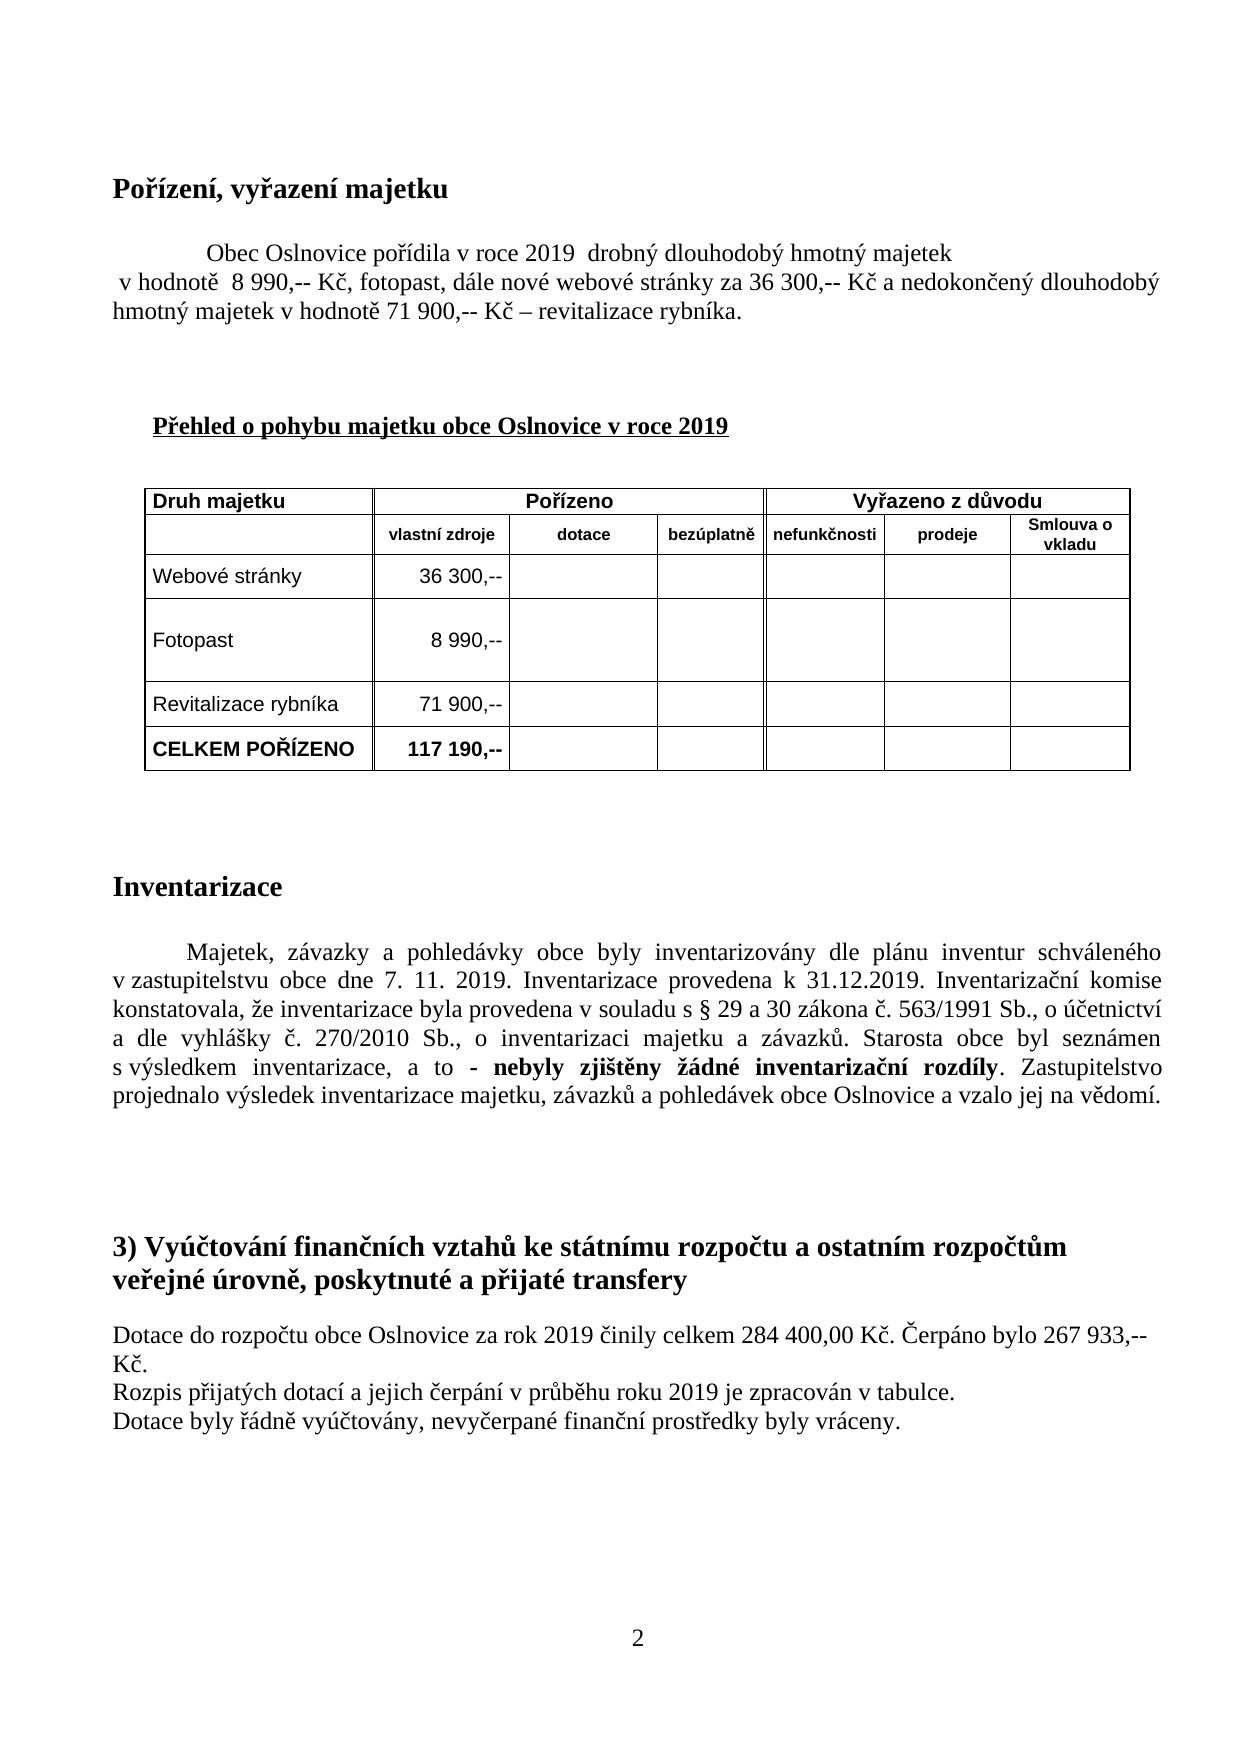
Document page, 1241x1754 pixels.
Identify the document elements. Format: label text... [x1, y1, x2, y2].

table_cell [658, 682, 763, 726]
table_cell [767, 727, 884, 770]
table_cell 36 300,-- [375, 555, 509, 598]
table_cell bezúplatně [658, 515, 763, 553]
table_cell [1011, 555, 1129, 598]
text Inventarizace [112, 869, 1162, 903]
table_cell Pořízeno [375, 489, 763, 514]
table_cell [510, 682, 657, 726]
text 3) Vyúčtování finančních vztahů ke státnímu rozpočtu a ostatním rozpočtům veřejné úrovně, poskytnuté a přijaté transfery [112, 1229, 1157, 1296]
table_cell Vyřazeno z důvodu [767, 489, 1129, 514]
table_cell [510, 555, 657, 598]
text Dotace do rozpočtu obce Oslnovice za rok 2019 činily celkem 284 400,00 Kč. Čerpáno bylo 267 933,-- Kč. [112, 1320, 1162, 1377]
table_cell Smlouva o vkladu [1011, 515, 1129, 553]
table_cell [1011, 599, 1129, 681]
table_cell [885, 727, 1010, 770]
table_header Přehled o pohybu majetku obce Oslnovice v roce 2019 [145, 411, 1127, 487]
table_cell nefunkčnosti [767, 515, 884, 553]
table_cell vlastní zdroje [375, 515, 509, 553]
table_cell [885, 682, 1010, 726]
text Rozpis přijatých dotací a jejich čerpání v průběhu roku 2019 je zpracován v tabulce. [112, 1377, 1162, 1406]
table_cell [767, 555, 884, 598]
table_cell [885, 555, 1010, 598]
table_cell 8 990,-- [375, 599, 509, 681]
text Majetek, závazky a pohledávky obce byly inventarizovány dle plánu inventur schváleného v zastupitelstvu obce dne 7. 11. 2019. Inventarizace provedena k 31.12.2019. Inventarizační komise konstatovala, že inventarizace byla provedena v souladu s § 29 a 30 zákona č. 563/1991 Sb., o účetnictví a dle vyhlášky č. 270/2010 Sb., o inventarizaci majetku a závazků. Starosta obce byl seznámen s výsledkem inventarizace, a to - nebyly zjištěny žádné inventarizační rozdíly. Zastupitelstvo projednalo výsledek inventarizace majetku, závazků a pohledávek obce Oslnovice a vzalo jej na vědomí. [112, 937, 1162, 1109]
table_cell 117 190,-- [375, 727, 509, 770]
table_cell [658, 555, 763, 598]
table_cell Revitalizace rybníka [146, 682, 372, 726]
table_cell Webové stránky [146, 555, 372, 598]
text Dotace byly řádně vyúčtovány, nevyčerpané finanční prostředky byly vráceny. [112, 1406, 1162, 1435]
table_cell Druh majetku [146, 489, 372, 514]
text v hodnotě 8 990,-- Kč, fotopast, dále nové webové stránky za 36 300,-- Kč a nedokončený dlouhodobý hmotný majetek v hodnotě 71 900,-- Kč – revitalizace rybníka. [112, 267, 1162, 324]
text Obec Oslnovice pořídila v roce 2019 drobný dlouhodobý hmotný majetek [112, 238, 1162, 267]
table_cell [1011, 682, 1129, 726]
table_cell Fotopast [146, 599, 372, 681]
table_cell 71 900,-- [375, 682, 509, 726]
table_cell [510, 599, 657, 681]
table_cell dotace [510, 515, 657, 553]
table_cell [658, 727, 763, 770]
table_cell [658, 599, 763, 681]
table_cell [767, 599, 884, 681]
table_cell [146, 515, 372, 553]
table_cell [510, 727, 657, 770]
table_cell prodeje [885, 515, 1010, 553]
text Pořízení, vyřazení majetku [112, 171, 1162, 205]
table_cell CELKEM POŘÍZENO [146, 727, 372, 770]
table_cell [1011, 727, 1129, 770]
table_cell [767, 682, 884, 726]
table_cell [885, 599, 1010, 681]
